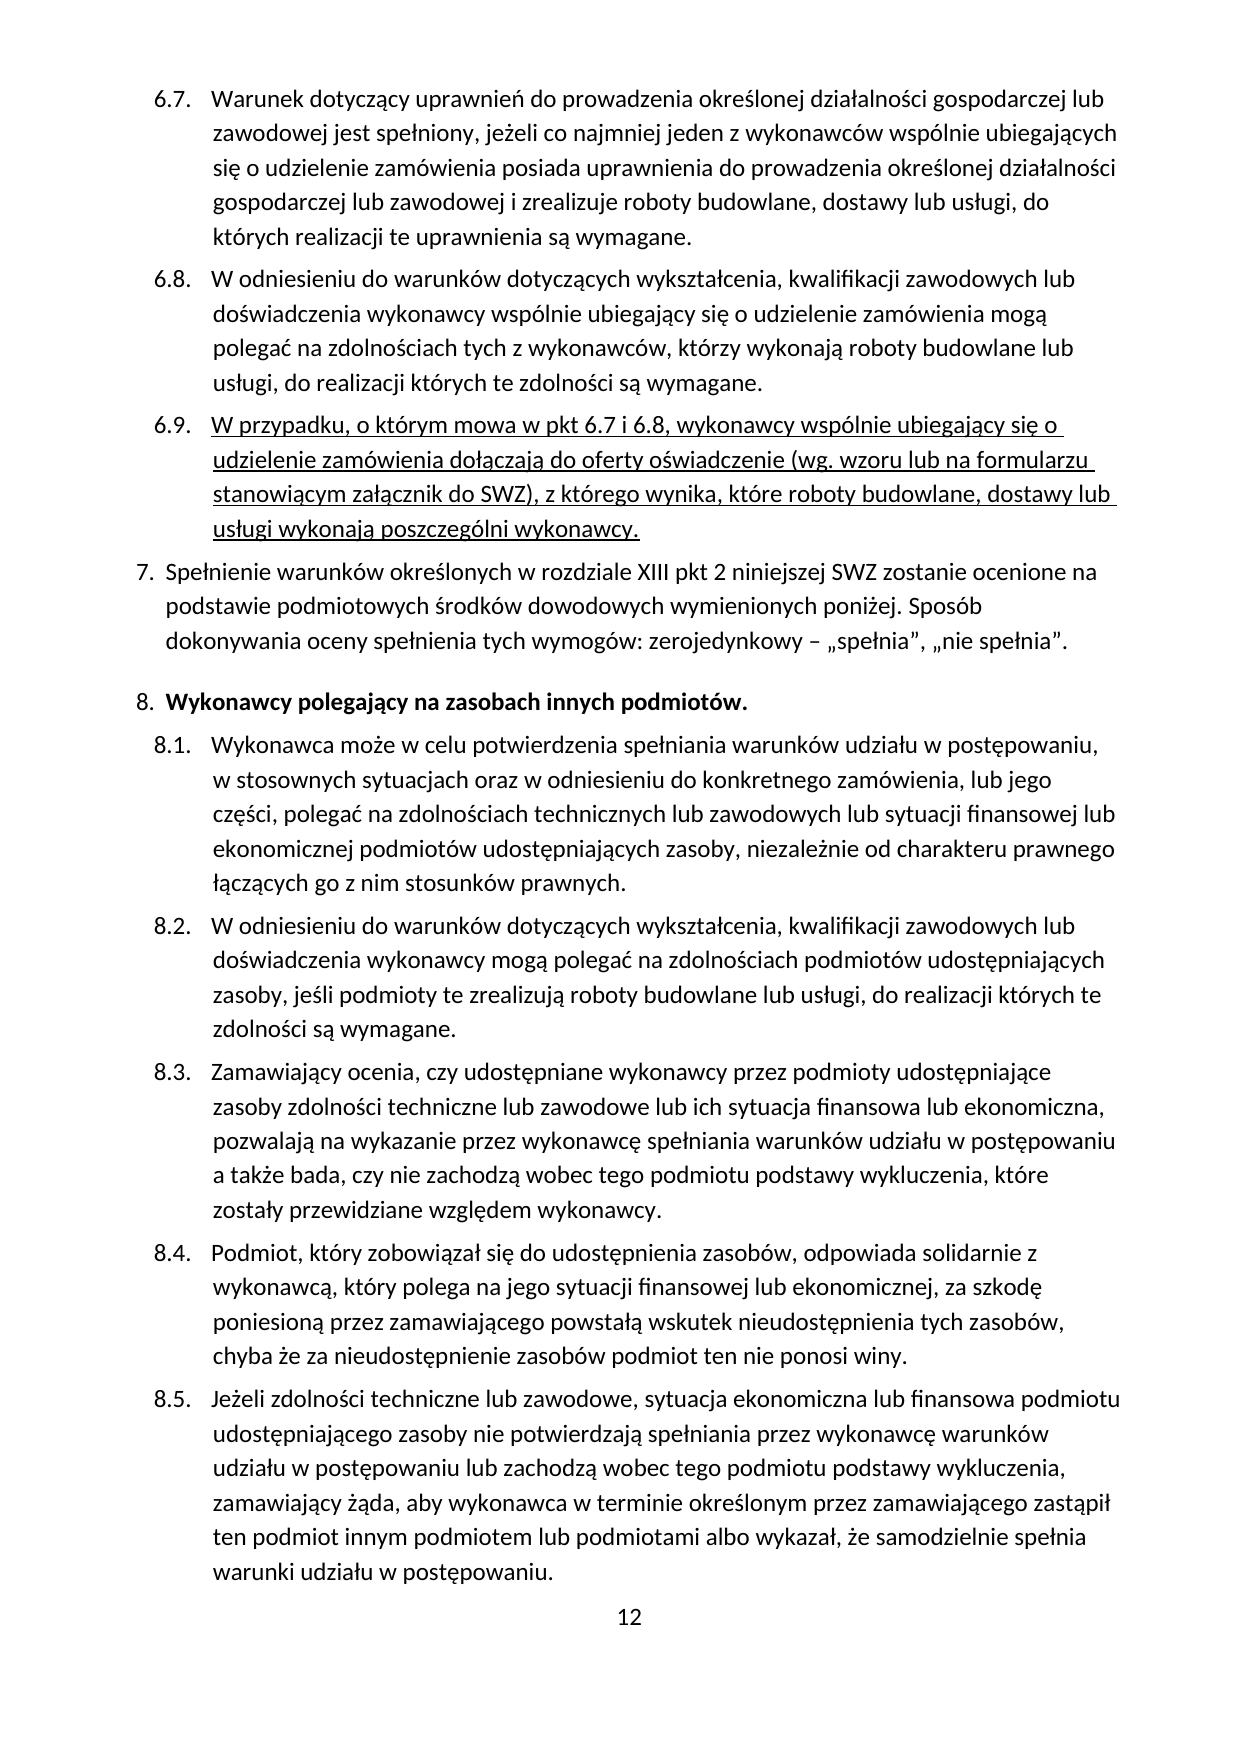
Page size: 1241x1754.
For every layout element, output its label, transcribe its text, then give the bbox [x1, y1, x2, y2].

list Warunek dotyczący uprawnień do prowadzenia określonej działalności gospodarczej lub zawodowej jest spełniony, jeżeli co najmniej jeden z wykonawców wspólnie ubiegających się o udzielenie zamówienia posiada uprawnienia do prowadzenia określonej działalności gospodarczej lub zawodowej i zrealizuje roboty budowlane, dostawy lub usługi, do których realizacji te uprawnienia są wymagane. [153, 83, 1122, 251]
list Wykonawcy polegający na zasobach innych podmiotów. [136, 686, 1122, 717]
list Jeżeli zdolności techniczne lub zawodowe, sytuacja ekonomiczna lub finansowa podmiotu udostępniającego zasoby nie potwierdzają spełniania przez wykonawcę warunków udziału w postępowaniu lub zachodzą wobec tego podmiotu podstawy wykluczenia, zamawiający żąda, aby wykonawca w terminie określonym przez zamawiającego zastąpił ten podmiot innym podmiotem lub podmiotami albo wykazał, że samodzielnie spełnia warunki udziału w postępowaniu. [153, 1383, 1122, 1586]
list Podmiot, który zobowiązał się do udostępnienia zasobów, odpowiada solidarnie z wykonawcą, który polega na jego sytuacji finansowej lub ekonomicznej, za szkodę poniesioną przez zamawiającego powstałą wskutek nieudostępnienia tych zasobów, chyba że za nieudostępnienie zasobów podmiot ten nie ponosi winy. [153, 1237, 1122, 1371]
list W odniesieniu do warunków dotyczących wykształcenia, kwalifikacji zawodowych lub doświadczenia wykonawcy wspólnie ubiegający się o udzielenie zamówienia mogą polegać na zdolnościach tych z wykonawców, którzy wykonają roboty budowlane lub usługi, do realizacji których te zdolności są wymagane. [153, 263, 1122, 397]
list Zamawiający ocenia, czy udostępniane wykonawcy przez podmioty udostępniające zasoby zdolności techniczne lub zawodowe lub ich sytuacja finansowa lub ekonomiczna, pozwalają na wykazanie przez wykonawcę spełniania warunków udziału w postępowaniu a także bada, czy nie zachodzą wobec tego podmiotu podstawy wykluczenia, które zostały przewidziane względem wykonawcy. [153, 1056, 1122, 1225]
list W odniesieniu do warunków dotyczących wykształcenia, kwalifikacji zawodowych lub doświadczenia wykonawcy mogą polegać na zdolnościach podmiotów udostępniających zasoby, jeśli podmioty te zrealizują roboty budowlane lub usługi, do realizacji których te zdolności są wymagane. [153, 910, 1122, 1044]
list Wykonawca może w celu potwierdzenia spełniania warunków udziału w postępowaniu, w stosownych sytuacjach oraz w odniesieniu do konkretnego zamówienia, lub jego części, polegać na zdolnościach technicznych lub zawodowych lub sytuacji finansowej lub ekonomicznej podmiotów udostępniających zasoby, niezależnie od charakteru prawnego łączących go z nim stosunków prawnych. [153, 729, 1122, 898]
list Spełnienie warunków określonych w rozdziale XIII pkt 2 niniejszej SWZ zostanie ocenione na podstawie podmiotowych środków dowodowych wymienionych poniżej. Sposób dokonywania oceny spełnienia tych wymogów: zerojedynkowy – „spełnia”, „nie spełnia”. [136, 556, 1122, 655]
list W przypadku, o którym mowa w pkt 6.7 i 6.8, wykonawcy wspólnie ubiegający się o udzielenie zamówienia dołączają do oferty oświadczenie (wg. wzoru lub na formularzu stanowiącym załącznik do SWZ), z którego wynika, które roboty budowlane, dostawy lub usługi wykonają poszczególni wykonawcy. [153, 410, 1122, 544]
